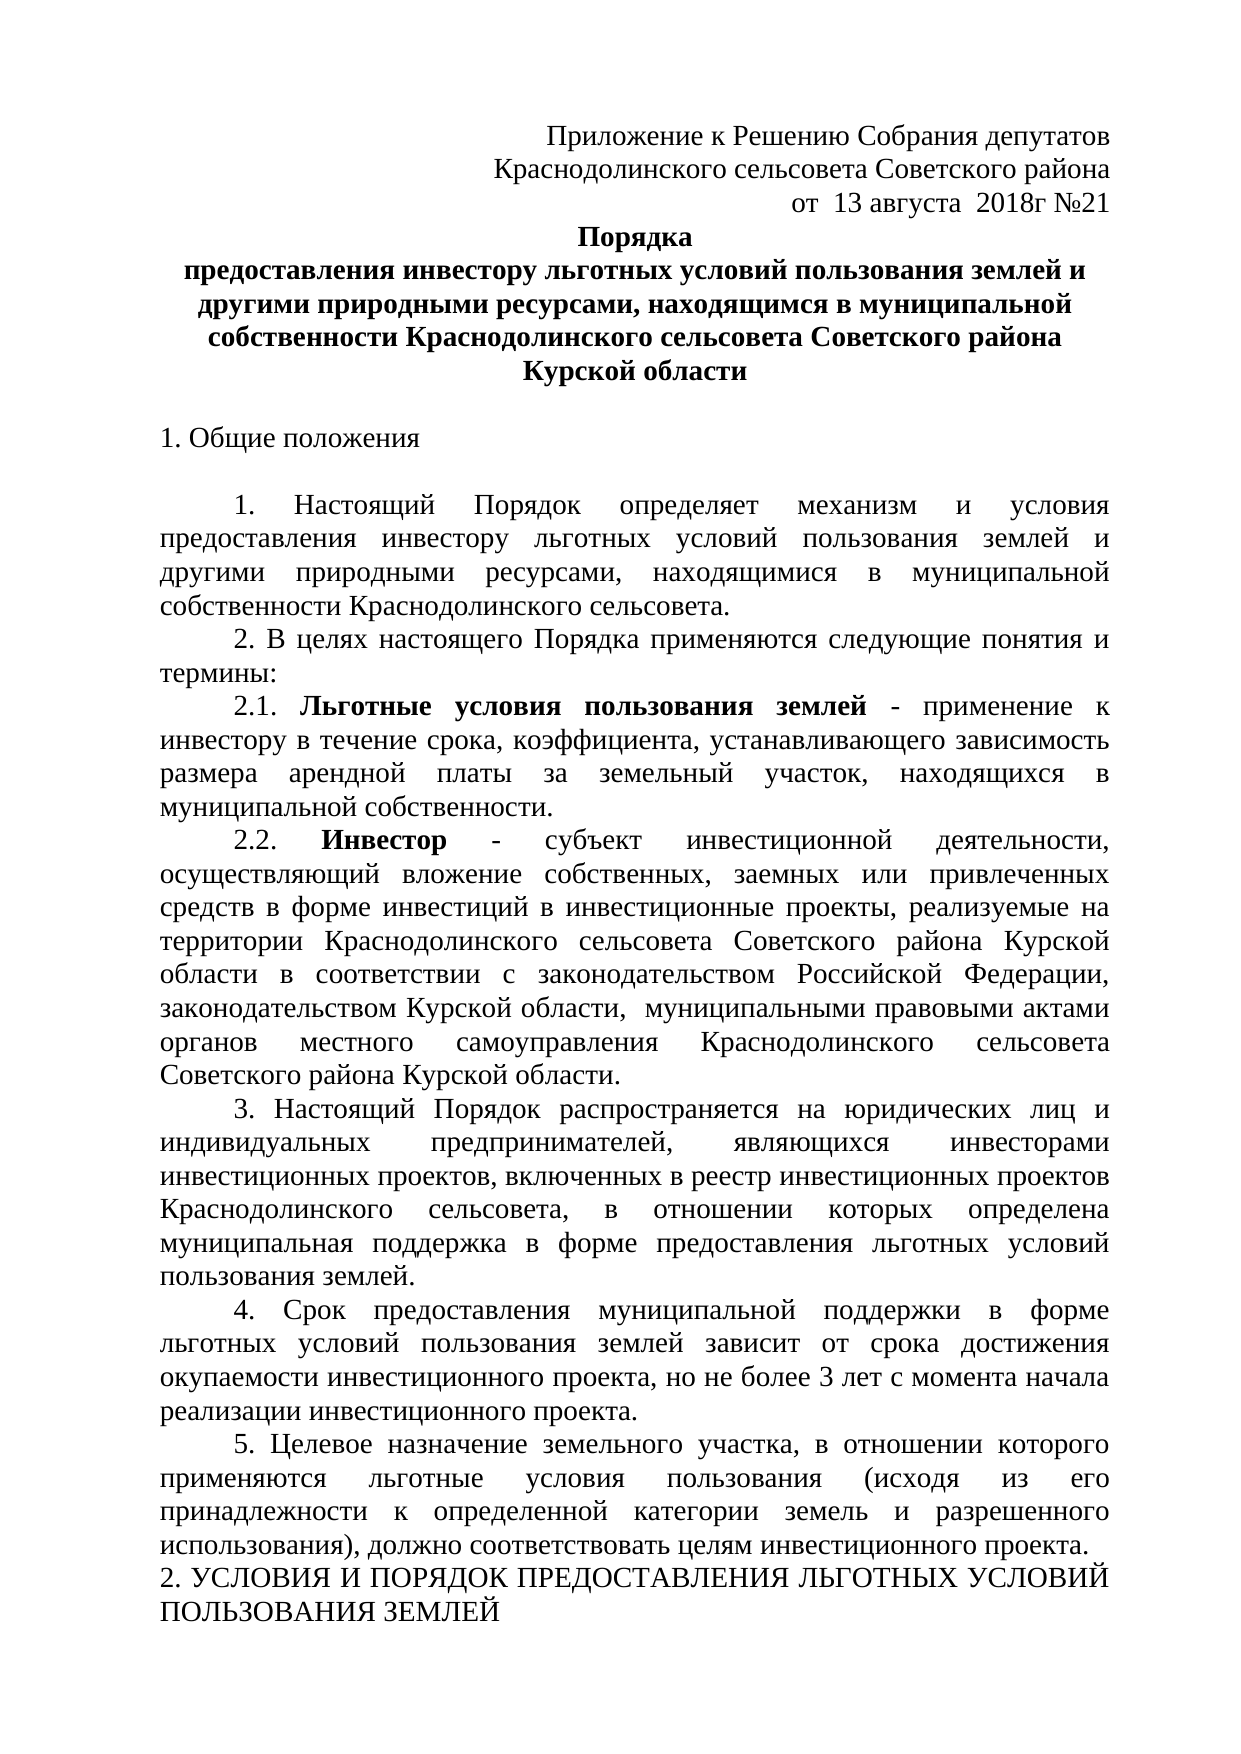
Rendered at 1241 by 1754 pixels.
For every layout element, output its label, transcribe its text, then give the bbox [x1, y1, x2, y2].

text предоставления инвестору льготных условий пользования землей и другими природными ресурсами, находящимся в муниципальной собственности Краснодолинского сельсовета Советского района Курской области [159, 252, 1110, 386]
text 2. УСЛОВИЯ И ПОРЯДОК ПРЕДОСТАВЛЕНИЯ ЛЬГОТНЫХ УСЛОВИЙ ПОЛЬЗОВАНИЯ ЗЕМЛЕЙ [159, 1560, 1110, 1627]
text 3. Настоящий Порядок распространяется на юридических лиц и индивидуальных предпринимателей, являющихся инвесторами инвестиционных проектов, включенных в реестр инвестиционных проектов Краснодолинского сельсовета, в отношении которых определена муниципальная поддержка в форме предоставления льготных условий пользования землей. [159, 1091, 1110, 1292]
text 2.2. Инвестор - субъект инвестиционной деятельности, осуществляющий вложение собственных, заемных или привлеченных средств в форме инвестиций в инвестиционные проекты, реализуемые на территории Краснодолинского сельсовета Советского района Курской области в соответствии с законодательством Российской Федерации, законодательством Курской области, муниципальными правовыми актами органов местного самоуправления Краснодолинского сельсовета Советского района Курской области. [159, 822, 1110, 1091]
text 1. Настоящий Порядок определяет механизм и условия предоставления инвестору льготных условий пользования землей и другими природными ресурсами, находящимися в муниципальной собственности Краснодолинского сельсовета. [159, 487, 1110, 621]
text 4. Срок предоставления муниципальной поддержки в форме льготных условий пользования землей зависит от срока достижения окупаемости инвестиционного проекта, но не более 3 лет с момента начала реализации инвестиционного проекта. [159, 1292, 1110, 1426]
text 1. Общие положения [159, 420, 1110, 453]
text 2. В целях настоящего Порядка применяются следующие понятия и термины: [159, 621, 1110, 688]
text Порядка [159, 219, 1110, 252]
text Приложение к Решению Собрания депутатов [159, 118, 1110, 152]
text 2.1. Льготные условия пользования землей - применение к инвестору в течение срока, коэффициента, устанавливающего зависимость размера арендной платы за земельный участок, находящихся в муниципальной собственности. [159, 688, 1110, 822]
text Краснодолинского сельсовета Советского района от 13 августа 2018г №21 [328, 152, 1110, 219]
text 5. Целевое назначение земельного участка, в отношении которого применяются льготные условия пользования (исходя из его принадлежности к определенной категории земель и разрешенного использования), должно соответствовать целям инвестиционного проекта. [159, 1426, 1110, 1560]
